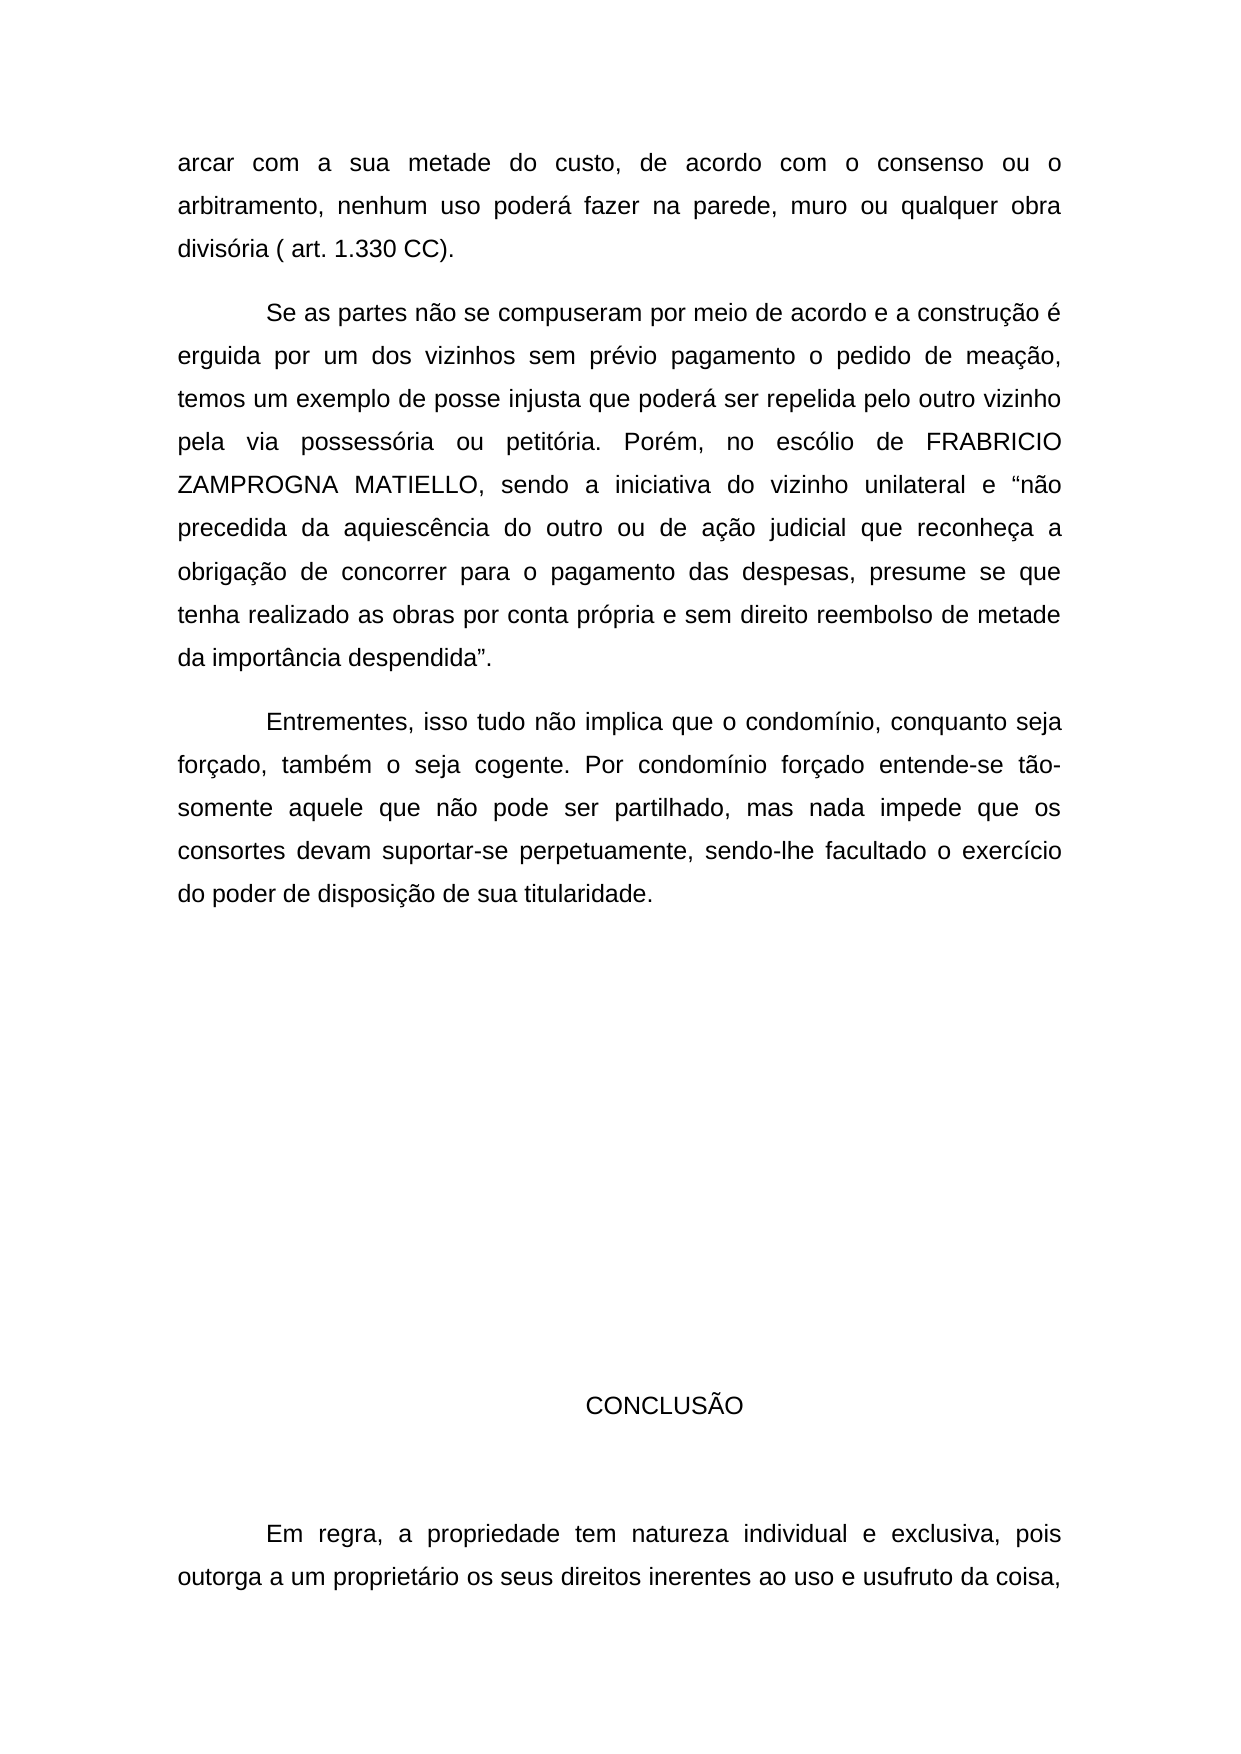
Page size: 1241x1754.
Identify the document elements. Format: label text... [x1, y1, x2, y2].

text CONCLUSÃO [177, 1391, 1063, 1420]
text Se as partes não se compuseram por meio de acordo e a construção é erguida por um dos vizinhos sem prévio pagamento o pedido de meação, temos um exemplo de posse injusta que poderá ser repelida pelo outro vizinho pela via possessória ou petitória. Porém, no escólio de FRABRICIO ZAMPROGNA MATIELLO, sendo a iniciativa do vizinho unilateral e “não precedida da aquiescência do outro ou de ação judicial que reconheça a obrigação de concorrer para o pagamento das despesas, presume se que tenha realizado as obras por conta própria e sem direito reembolso de metade da importância despendida”. [177, 298, 1063, 672]
text Entrementes, isso tudo não implica que o condomínio, conquanto seja forçado, também o seja cogente. Por condomínio forçado entende-se tão-somente aquele que não pode ser partilhado, mas nada impede que os consortes devam suportar-se perpetuamente, sendo-lhe facultado o exercício do poder de disposição de sua titularidade. [177, 707, 1063, 908]
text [177, 1519, 1063, 1591]
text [177, 148, 1063, 263]
